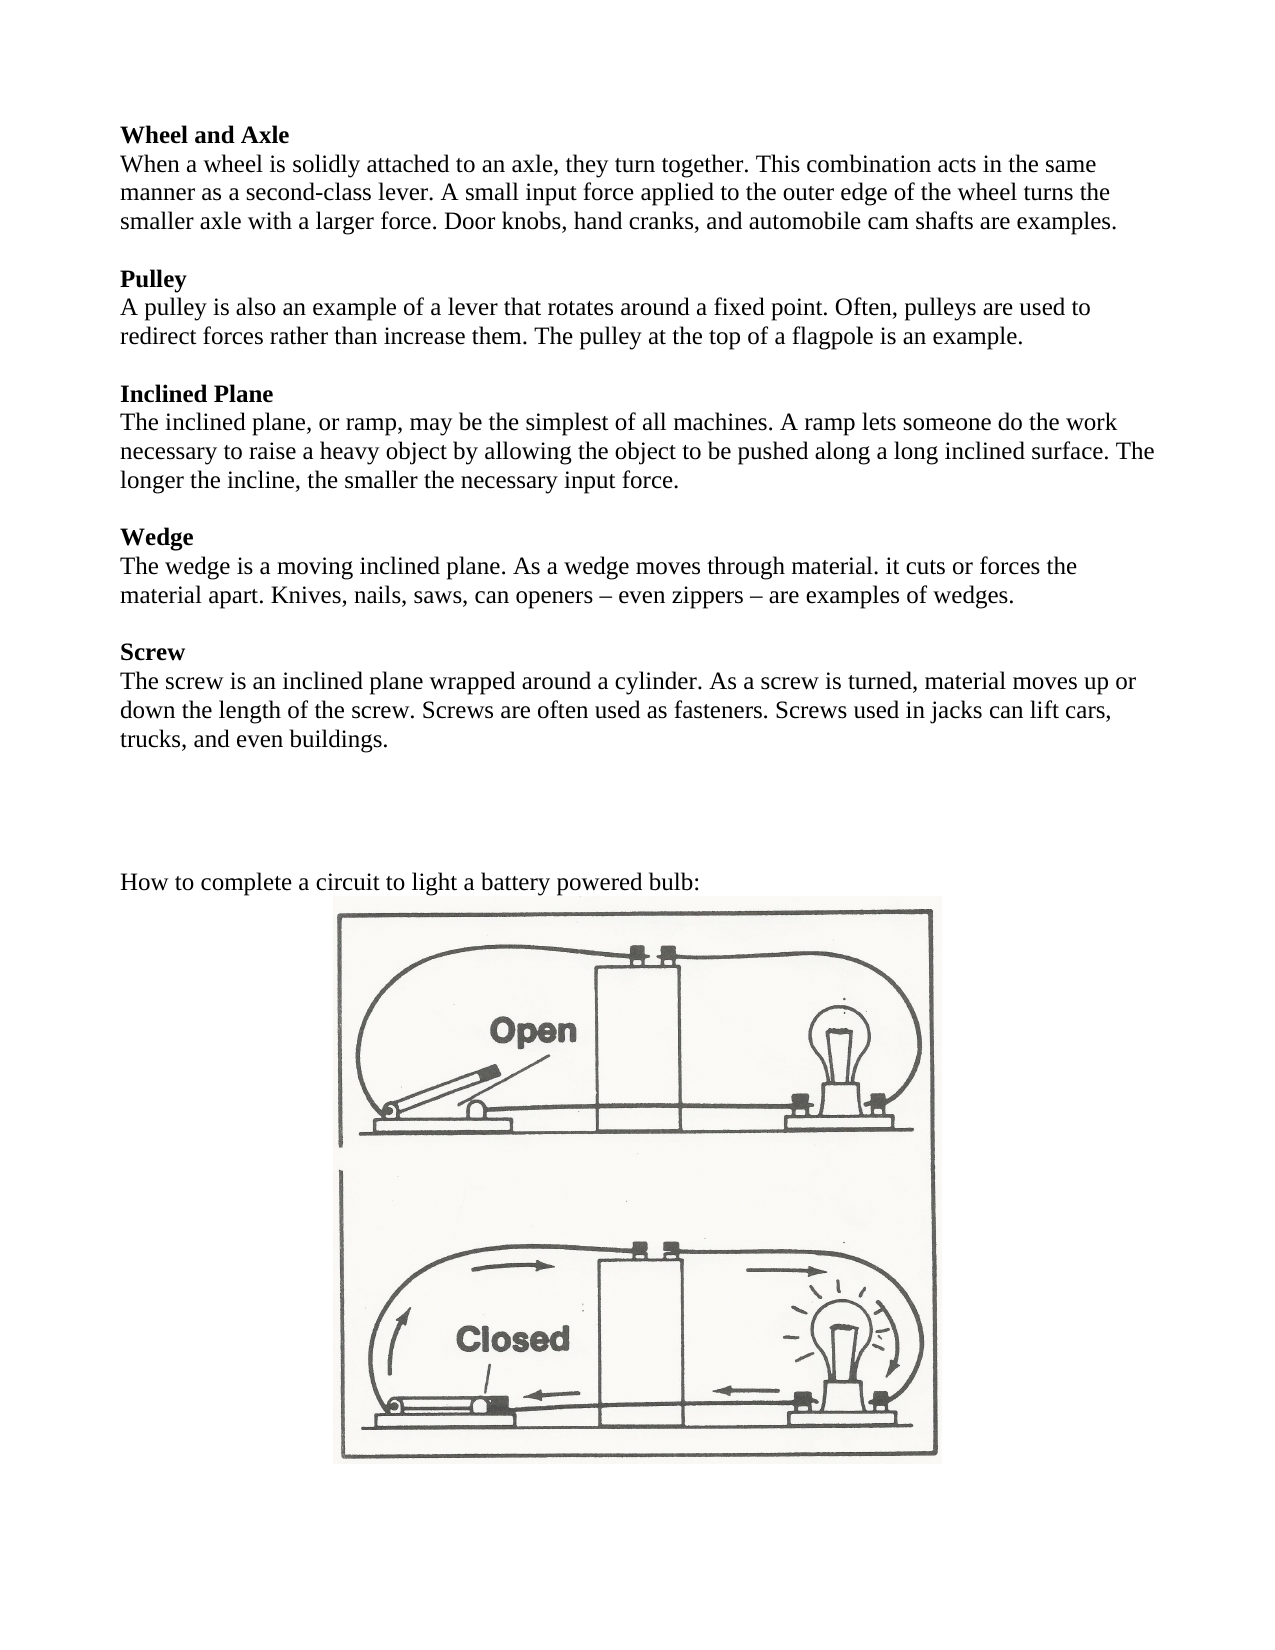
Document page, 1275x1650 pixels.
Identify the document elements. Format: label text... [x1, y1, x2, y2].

text Pulley [120, 264, 1155, 292]
text Inclined Plane [120, 379, 1155, 407]
text How to complete a circuit to light a battery powered bulb: [120, 867, 1155, 896]
text When a wheel is solidly attached to an axle, they turn together. This combination acts in the same manner as a second-class lever. A small input force applied to the outer edge of the wheel turns the smaller axle with a larger force. Door knobs, hand cranks, and automobile cam shafts are examples. [120, 149, 1155, 235]
picture [332, 896, 943, 1464]
text The wedge is a moving inclined plane. As a wedge moves through material. it cuts or forces the material apart. Knives, nails, saws, can openers – even zippers – are examples of wedges. [120, 551, 1155, 609]
text The screw is an inclined plane wrapped around a cylinder. As a screw is turned, material moves up or down the length of the screw. Screws are often used as fasteners. Screws used in jacks can lift cars, trucks, and even buildings. [120, 666, 1155, 752]
text A pulley is also an example of a lever that rotates around a fixed point. Often, pulleys are used to redirect forces rather than increase them. The pulley at the top of a flagpole is an example. [120, 292, 1155, 350]
text The inclined plane, or ramp, may be the simplest of all machines. A ramp lets someone do the work necessary to raise a heavy object by allowing the object to be pushed along a long inclined surface. The longer the incline, the smaller the necessary input force. [120, 407, 1155, 494]
text Wheel and Axle [120, 120, 1155, 149]
text Wedge [120, 522, 1155, 551]
text Screw [120, 637, 1155, 666]
